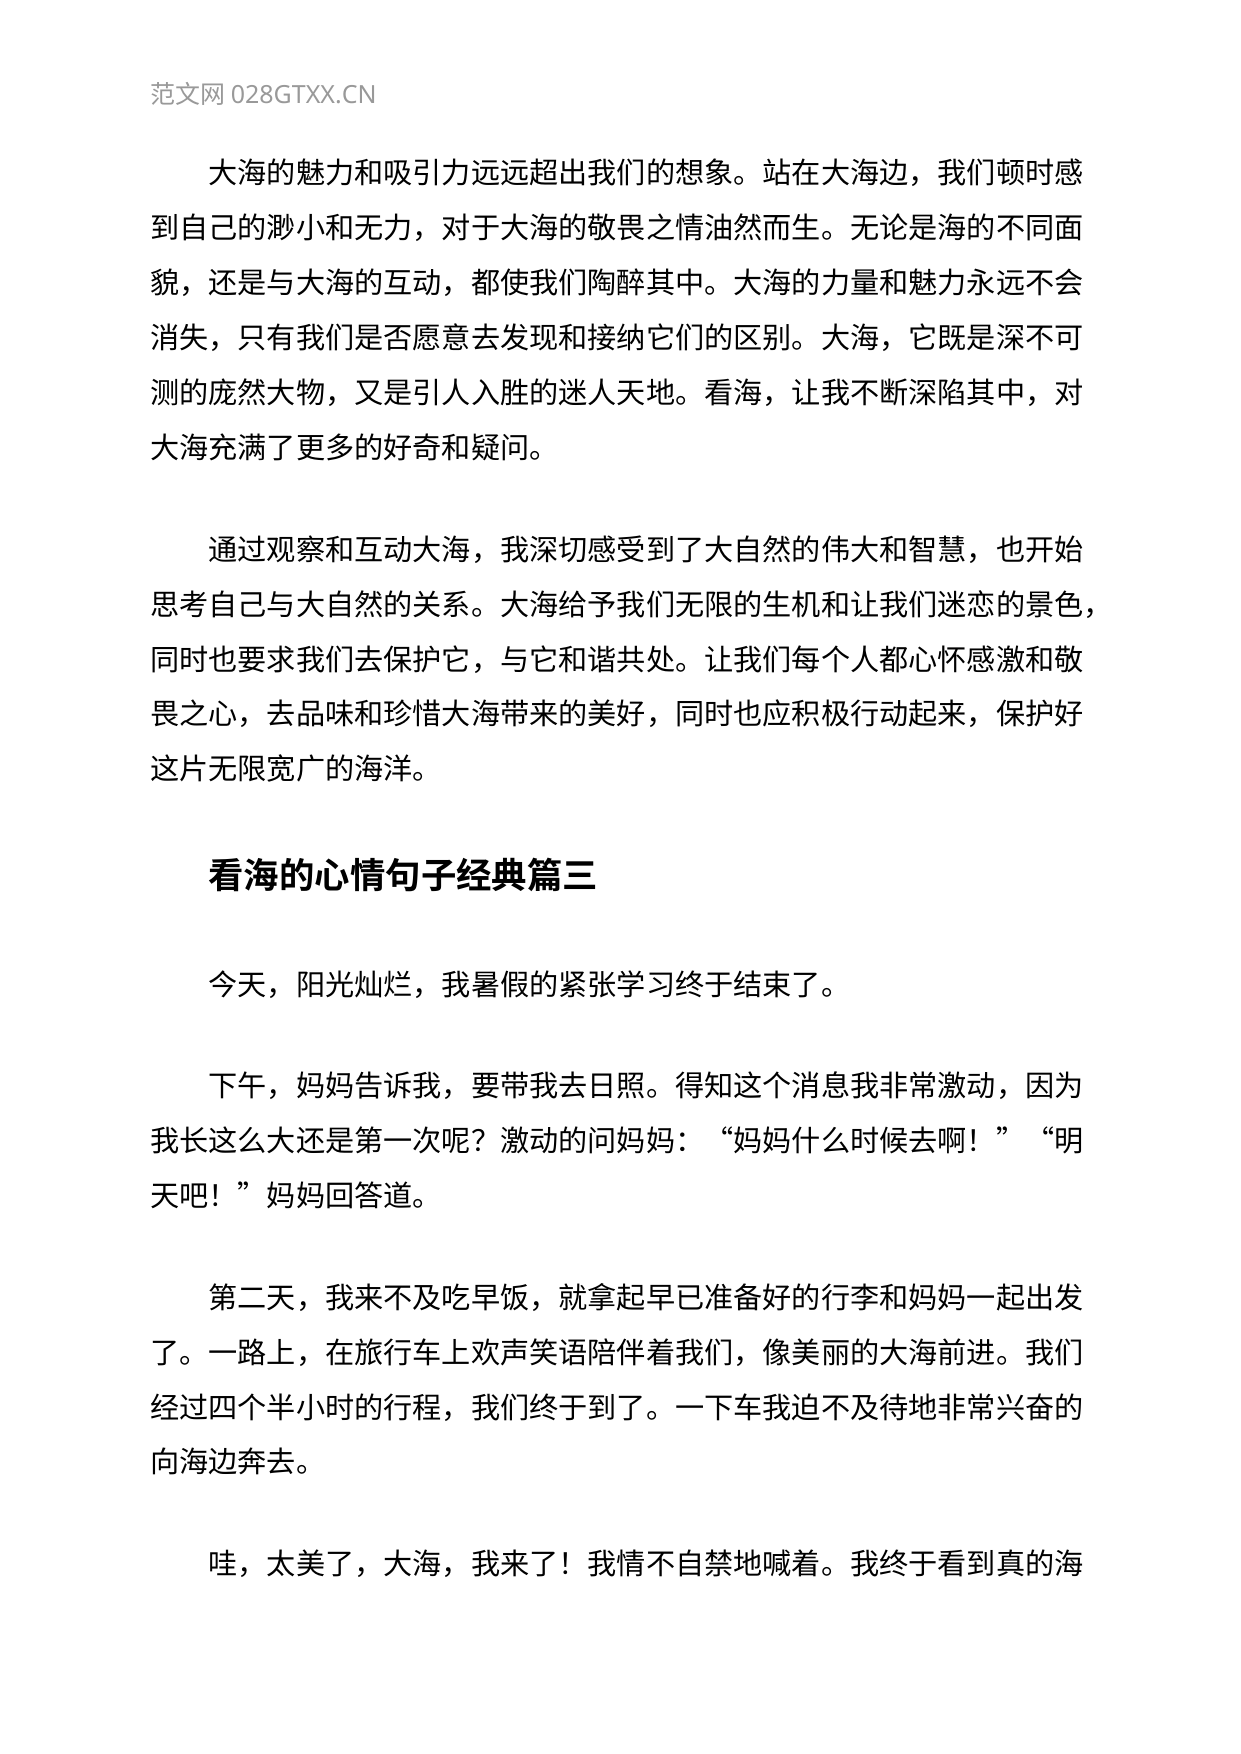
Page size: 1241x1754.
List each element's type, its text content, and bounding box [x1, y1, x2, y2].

text 下午，妈妈告诉我，要带我去日照。得知这个消息我非常激动，因为我长这么大还是第一次呢？激动的问妈妈：“妈妈什么时候去啊！”“明天吧！”妈妈回答道。 [150, 1063, 1090, 1215]
text 第二天，我来不及吃早饭，就拿起早已准备好的行李和妈妈一起出发了。一路上，在旅行车上欢声笑语陪伴着我们，像美丽的大海前进。我们经过四个半小时的行程，我们终于到了。一下车我迫不及待地非常兴奋的向海边奔去。 [150, 1274, 1090, 1481]
text 通过观察和互动大海，我深切感受到了大自然的伟大和智慧，也开始思考自己与大自然的关系。大海给予我们无限的生机和让我们迷恋的景色，同时也要求我们去保护它，与它和谐共处。让我们每个人都心怀感激和敬畏之心，去品味和珍惜大海带来的美好，同时也应积极行动起来，保护好这片无限宽广的海洋。 [150, 526, 1090, 788]
text 大海的魅力和吸引力远远超出我们的想象。站在大海边，我们顿时感到自己的渺小和无力，对于大海的敬畏之情油然而生。无论是海的不同面貌，还是与大海的互动，都使我们陶醉其中。大海的力量和魅力永远不会消失，只有我们是否愿意去发现和接纳它们的区别。大海，它既是深不可测的庞然大物，又是引人入胜的迷人天地。看海，让我不断深陷其中，对大海充满了更多的好奇和疑问。 [150, 150, 1090, 467]
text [150, 1541, 1090, 1583]
text 看海的心情句子经典篇三 [150, 848, 1090, 899]
text 今天，阳光灿烂，我暑假的紧张学习终于结束了。 [150, 961, 1090, 1003]
